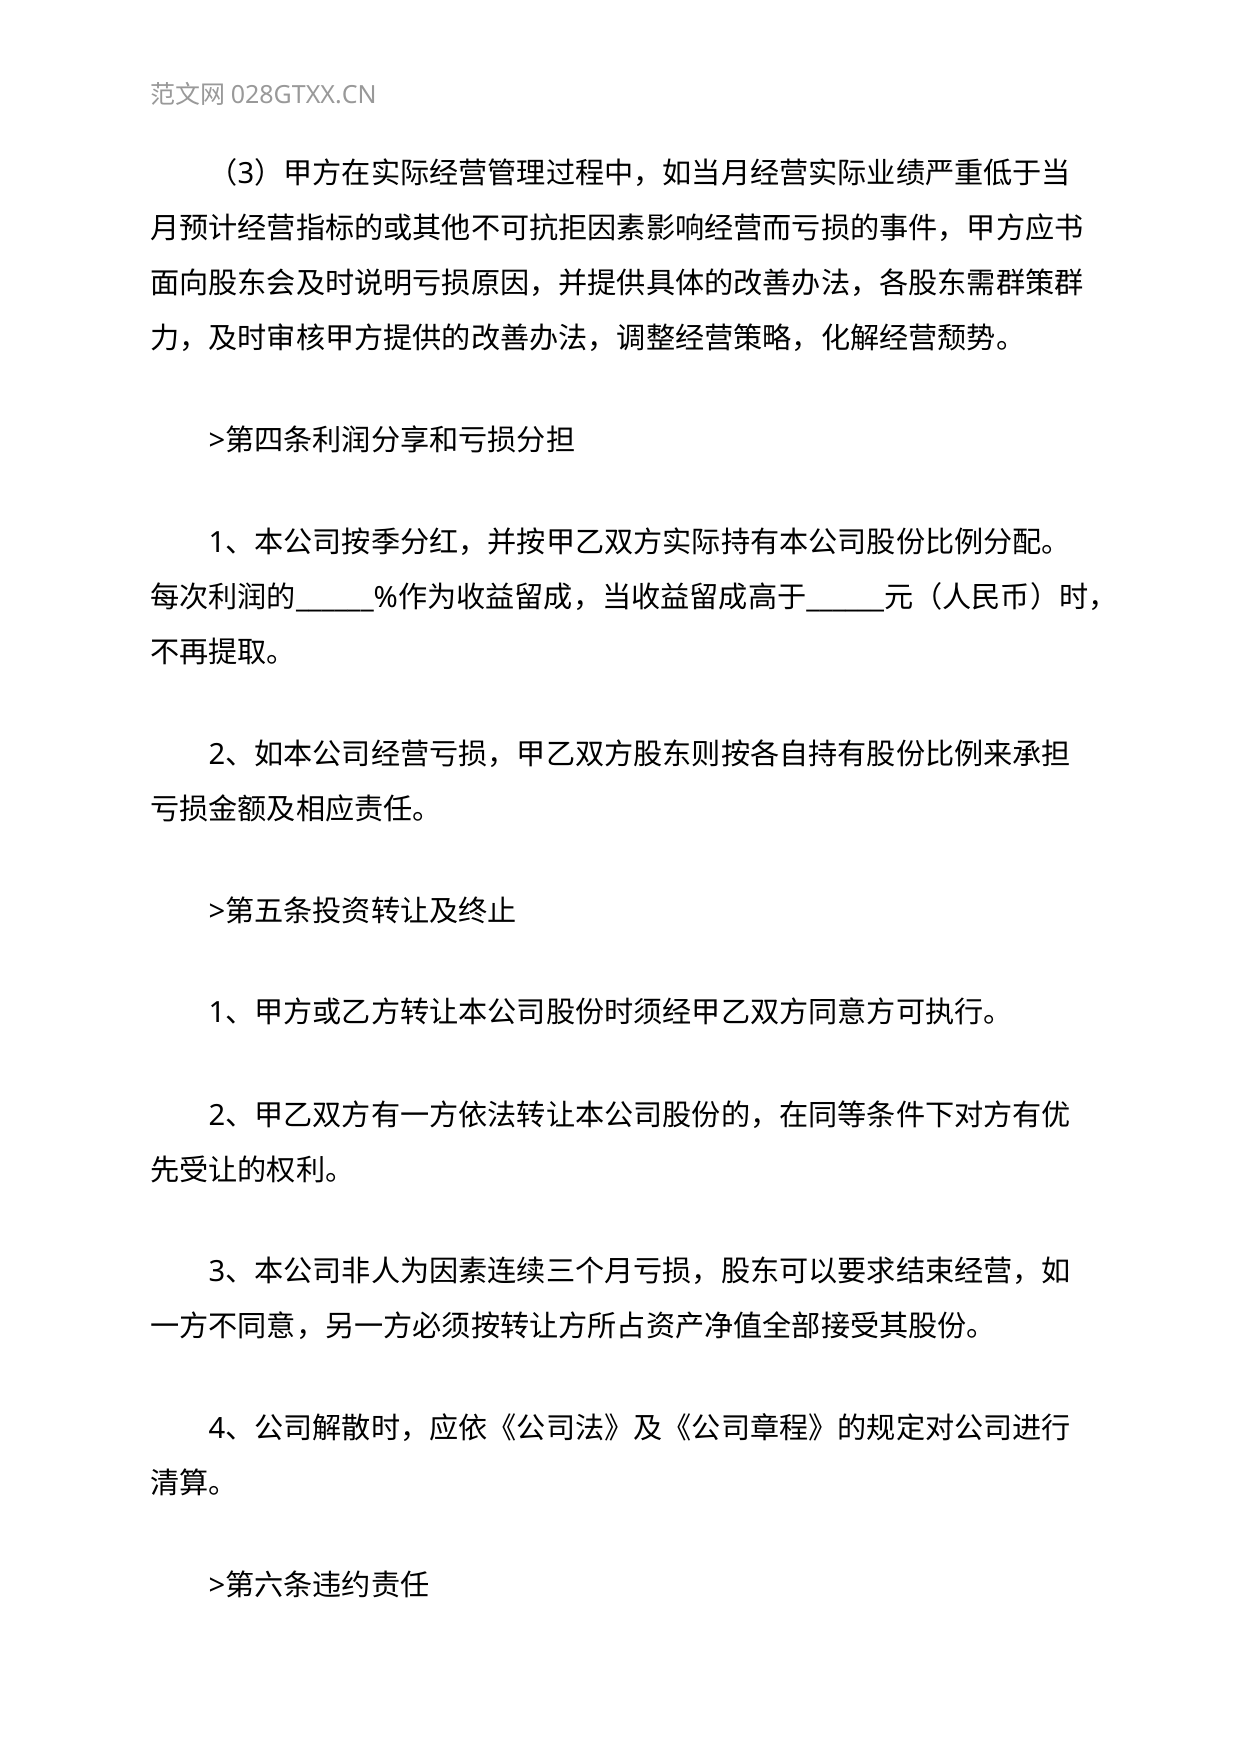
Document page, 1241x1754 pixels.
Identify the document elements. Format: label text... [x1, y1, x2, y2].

text >第五条投资转让及终止 [150, 887, 1090, 929]
text 3、本公司非人为因素连续三个月亏损，股东可以要求结束经营，如一方不同意，另一方必须按转让方所占资产净值全部接受其股份。 [150, 1248, 1090, 1345]
text 4、公司解散时，应依《公司法》及《公司章程》的规定对公司进行清算。 [150, 1404, 1090, 1502]
text 1、甲方或乙方转让本公司股份时须经甲乙双方同意方可执行。 [150, 989, 1090, 1031]
text >第四条利润分享和亏损分担 [150, 417, 1090, 459]
text >第六条违约责任 [150, 1561, 1090, 1604]
text （3）甲方在实际经营管理过程中，如当月经营实际业绩严重低于当月预计经营指标的或其他不可抗拒因素影响经营而亏损的事件，甲方应书面向股东会及时说明亏损原因，并提供具体的改善办法，各股东需群策群力，及时审核甲方提供的改善办法，调整经营策略，化解经营颓势。 [150, 150, 1090, 357]
text 2、甲乙双方有一方依法转让本公司股份的，在同等条件下对方有优先受让的权利。 [150, 1091, 1090, 1188]
text 2、如本公司经营亏损，甲乙双方股东则按各自持有股份比例来承担亏损金额及相应责任。 [150, 730, 1090, 828]
text 1、本公司按季分红，并按甲乙双方实际持有本公司股份比例分配。每次利润的______%作为收益留成，当收益留成高于______元（人民币）时，不再提取。 [150, 518, 1090, 671]
